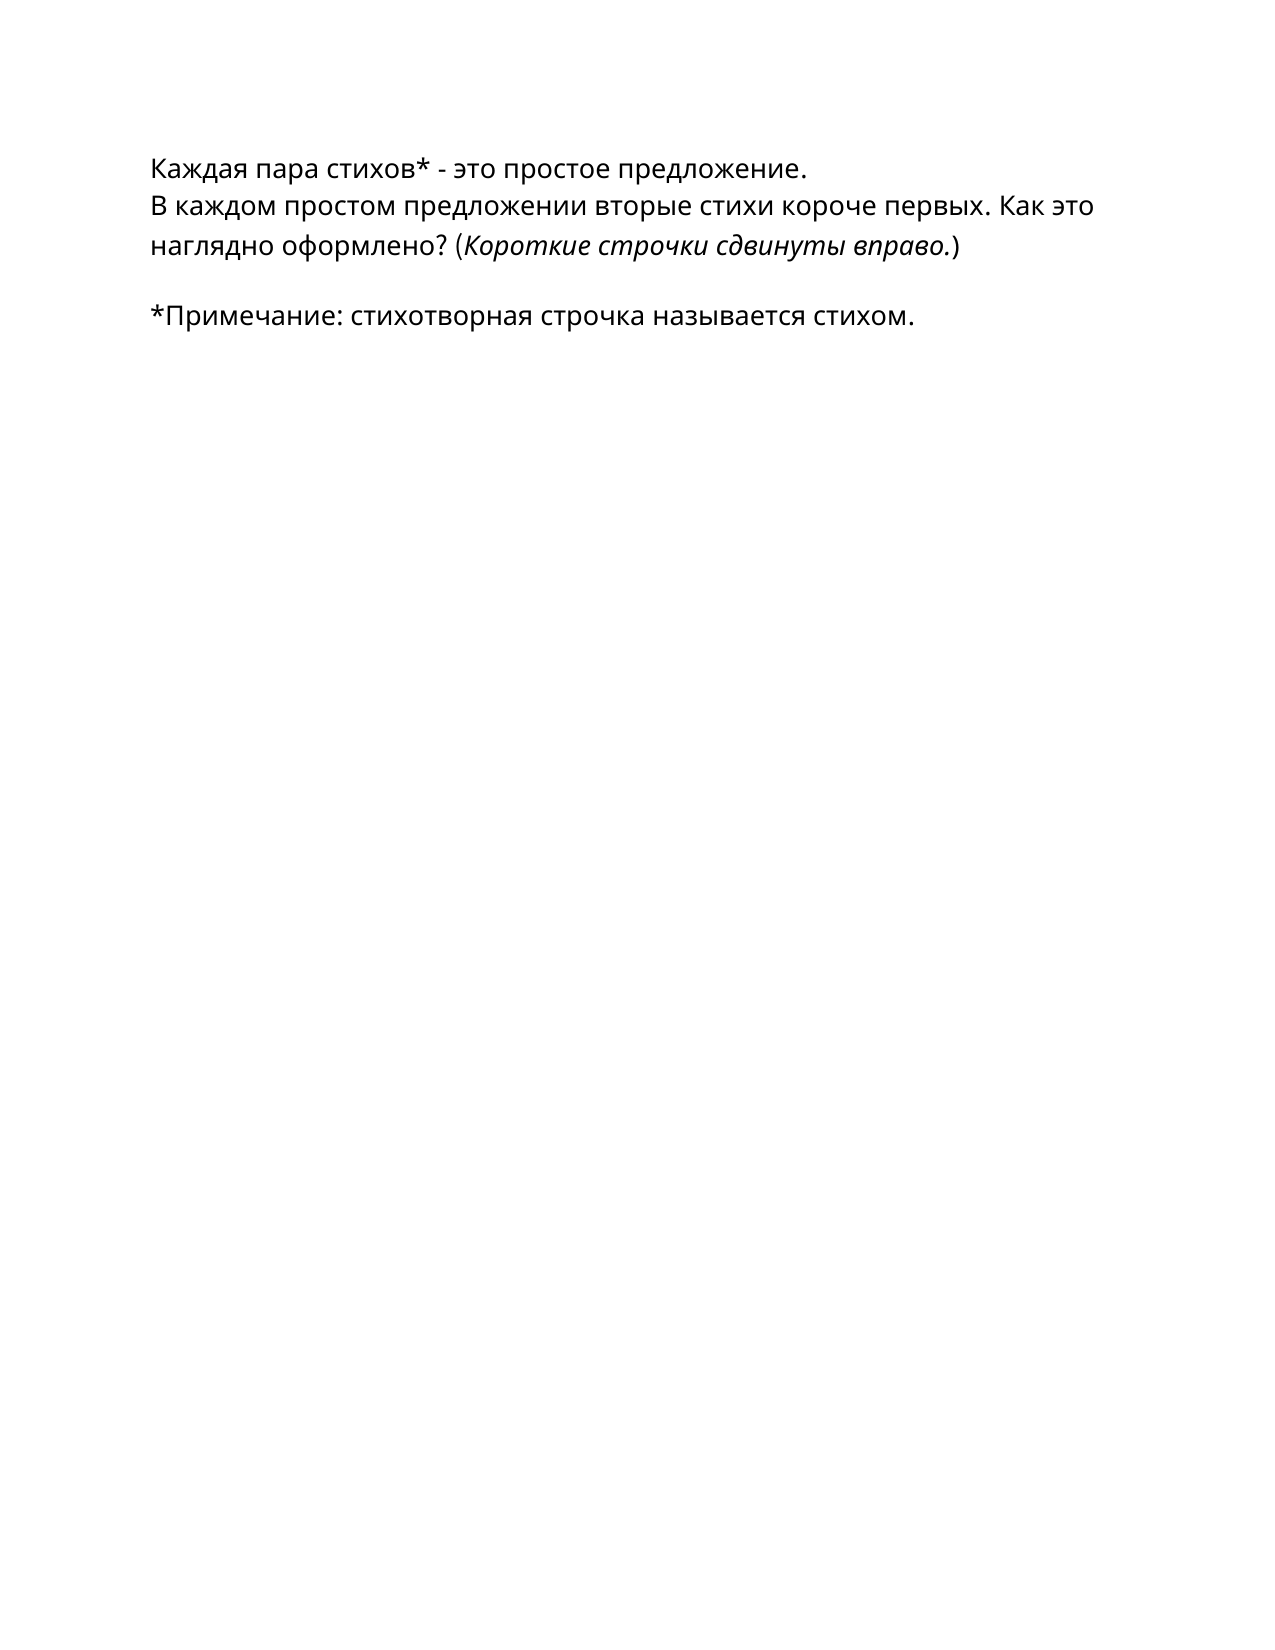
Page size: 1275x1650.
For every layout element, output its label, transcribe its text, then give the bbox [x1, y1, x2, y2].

text Каждая пара стихов* - это простое предложение. [150, 150, 1125, 187]
text *Примечание: стихотворная строчка называется стихом. [150, 296, 1125, 333]
text В каждом простом предложении вторые стихи короче первых. Как это наглядно оформлено? (Короткие строчки сдвинуты вправо.) [150, 187, 1125, 263]
